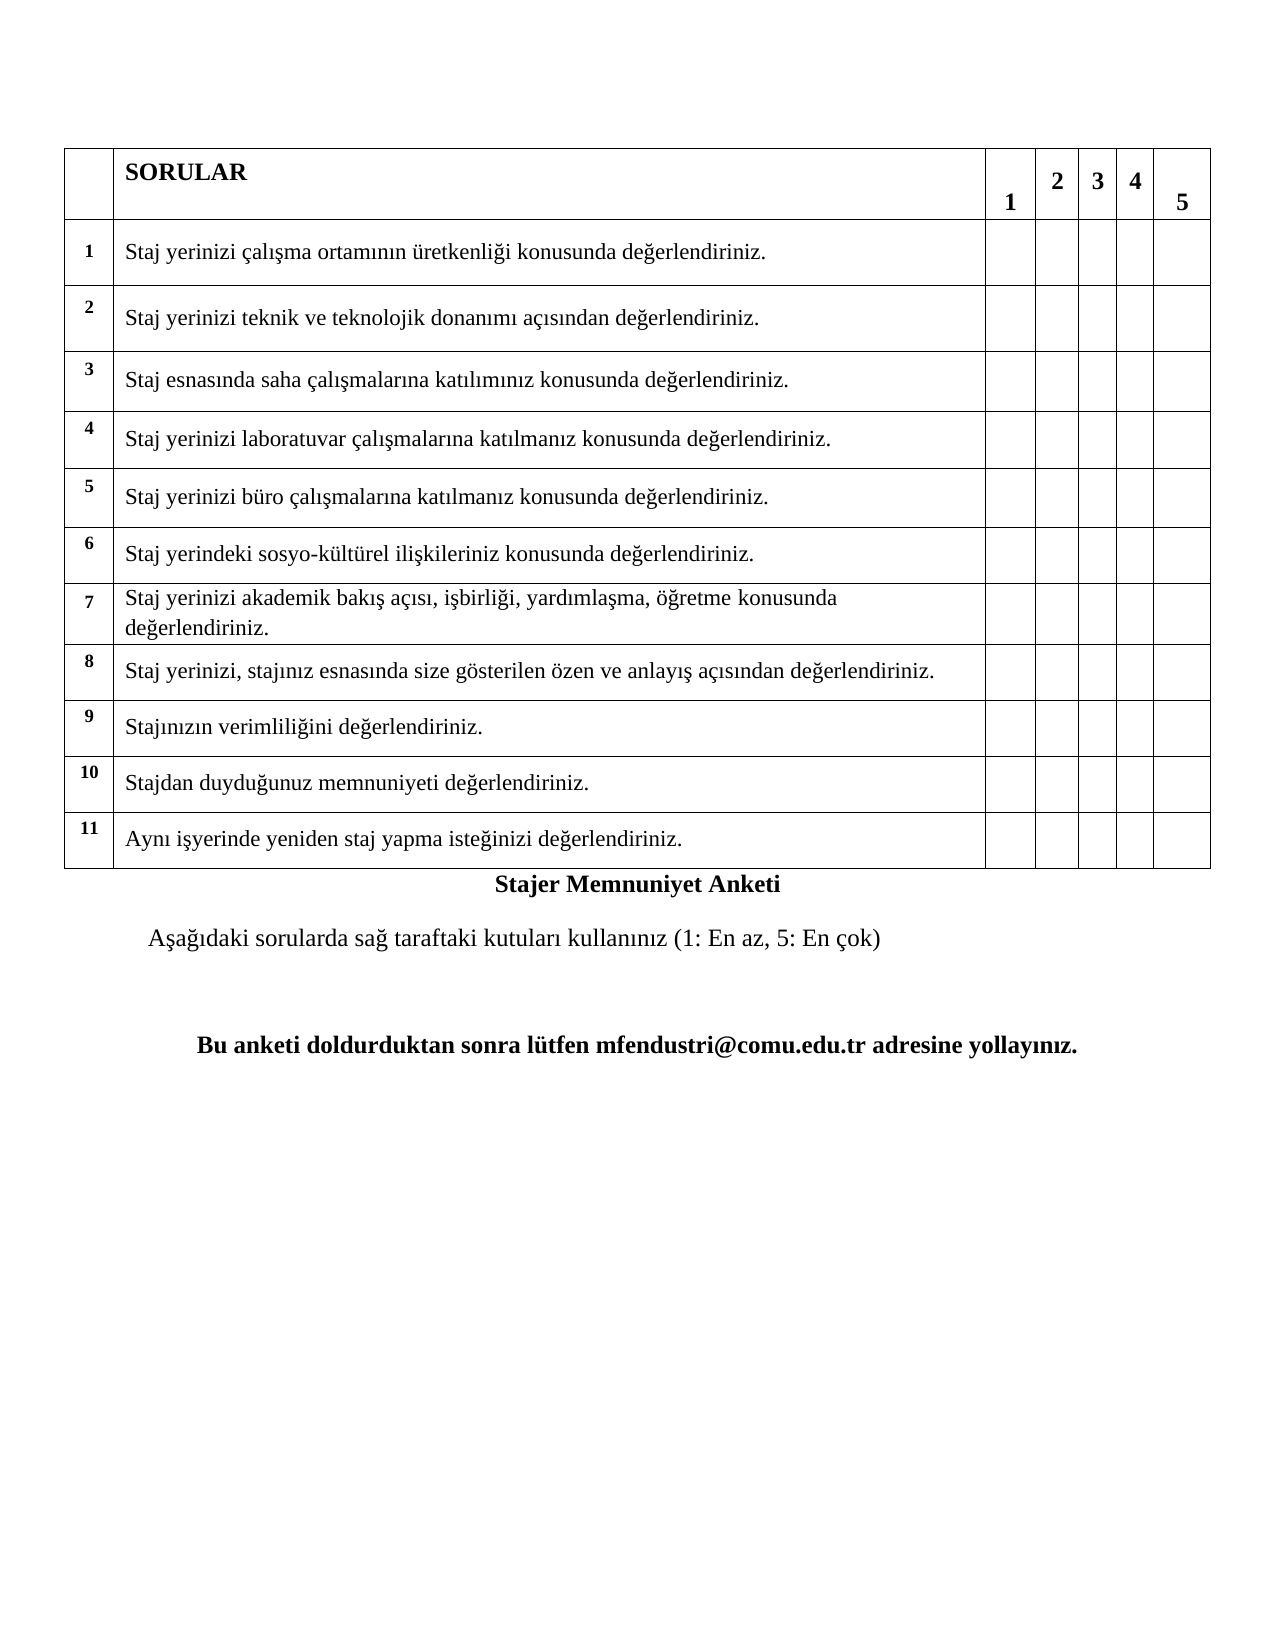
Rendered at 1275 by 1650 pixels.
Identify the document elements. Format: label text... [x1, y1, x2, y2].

table_cell [986, 757, 1035, 812]
table_cell 1 [65, 220, 113, 285]
table_header 1 [986, 149, 1035, 219]
table_cell [986, 220, 1035, 285]
table_cell Stajınızın verimliliğini değerlendiriniz. [114, 701, 985, 756]
table_cell [1117, 813, 1153, 868]
table_cell [1036, 412, 1078, 468]
table_header 2 [1036, 149, 1078, 219]
table_cell Staj yerinizi laboratuvar çalışmalarına katılmanız konusunda değerlendiriniz. [114, 412, 985, 468]
table_cell [1154, 220, 1210, 285]
table_cell Staj yerindeki sosyo-kültürel ilişkileriniz konusunda değerlendiriniz. [114, 528, 985, 583]
table_cell 4 [65, 412, 113, 468]
table_cell [1079, 528, 1116, 583]
text Bu anketi doldurduktan sonra lütfen mfendustri@comu.edu.tr adresine yollayınız. [148, 1031, 1127, 1059]
table_cell Staj yerinizi teknik ve teknolojik donanımı açısından değerlendiriniz. [114, 286, 985, 351]
table_cell [1079, 813, 1116, 868]
table_cell 5 [65, 469, 113, 527]
table_cell [1079, 220, 1116, 285]
table_cell Aynı işyerinde yeniden staj yapma isteğinizi değerlendiriniz. [114, 813, 985, 868]
table_cell [1036, 584, 1078, 644]
table_cell [1079, 412, 1116, 468]
table_cell [986, 701, 1035, 756]
text Stajer Memnuniyet Anketi [148, 869, 1127, 898]
table_cell [1036, 701, 1078, 756]
table_cell 10 [65, 757, 113, 812]
table_header 5 [1154, 149, 1210, 219]
table_cell [1117, 645, 1153, 700]
table_cell [1036, 352, 1078, 411]
table_cell [1154, 469, 1210, 527]
table_cell [1036, 469, 1078, 527]
table_cell [986, 584, 1035, 644]
table_cell [1079, 645, 1116, 700]
table_header 3 [1079, 149, 1116, 219]
table_cell [1154, 528, 1210, 583]
table_cell [1079, 584, 1116, 644]
table_cell [1154, 286, 1210, 351]
table_header 4 [1117, 149, 1153, 219]
table_cell [986, 286, 1035, 351]
table_cell Staj yerinizi, stajınız esnasında size gösterilen özen ve anlayış açısından değerlendiriniz. [114, 645, 985, 700]
table_cell [1117, 528, 1153, 583]
table_header SORULAR [114, 149, 985, 219]
table_cell 3 [65, 352, 113, 411]
table_cell [1117, 220, 1153, 285]
table_cell 9 [65, 701, 113, 756]
table_cell [986, 813, 1035, 868]
table_cell [986, 528, 1035, 583]
table_cell [1036, 286, 1078, 351]
table_cell [1036, 757, 1078, 812]
table_cell [1117, 286, 1153, 351]
table_cell [1117, 757, 1153, 812]
table_cell Staj yerinizi çalışma ortamının üretkenliği konusunda değerlendiriniz. [114, 220, 985, 285]
table_cell [1154, 813, 1210, 868]
table_cell [1036, 220, 1078, 285]
table_cell [1154, 645, 1210, 700]
table_cell [1154, 757, 1210, 812]
table_cell 7 [65, 584, 113, 644]
table_cell [1117, 412, 1153, 468]
table_header [65, 149, 113, 219]
table_cell [1154, 352, 1210, 411]
table_cell [1154, 701, 1210, 756]
table_cell [986, 469, 1035, 527]
table_cell [1117, 352, 1153, 411]
text Aşağıdaki sorularda sağ taraftaki kutuları kullanınız (1: En az, 5: En çok) [148, 923, 1127, 952]
table_cell [986, 645, 1035, 700]
table_cell [1036, 645, 1078, 700]
table_cell [1154, 412, 1210, 468]
table_cell [1036, 528, 1078, 583]
table_cell [1117, 701, 1153, 756]
table_cell [1079, 469, 1116, 527]
table_cell 8 [65, 645, 113, 700]
table_cell Stajdan duyduğunuz memnuniyeti değerlendiriniz. [114, 757, 985, 812]
table_cell Staj yerinizi büro çalışmalarına katılmanız konusunda değerlendiriniz. [114, 469, 985, 527]
table_cell [1079, 757, 1116, 812]
table_cell [1079, 286, 1116, 351]
table_cell [986, 352, 1035, 411]
table_cell Staj esnasında saha çalışmalarına katılımınız konusunda değerlendiriniz. [114, 352, 985, 411]
table_cell 6 [65, 528, 113, 583]
table_cell [1079, 701, 1116, 756]
table_cell [986, 412, 1035, 468]
table_cell 2 [65, 286, 113, 351]
table_cell [1117, 469, 1153, 527]
table_cell [1036, 813, 1078, 868]
table_cell [1079, 352, 1116, 411]
table_cell [1117, 584, 1153, 644]
table_cell 11 [65, 813, 113, 868]
table_cell [1154, 584, 1210, 644]
table_cell Staj yerinizi akademik bakış açısı, işbirliği, yardımlaşma, öğretme konusunda değerlendiriniz. [114, 584, 985, 644]
